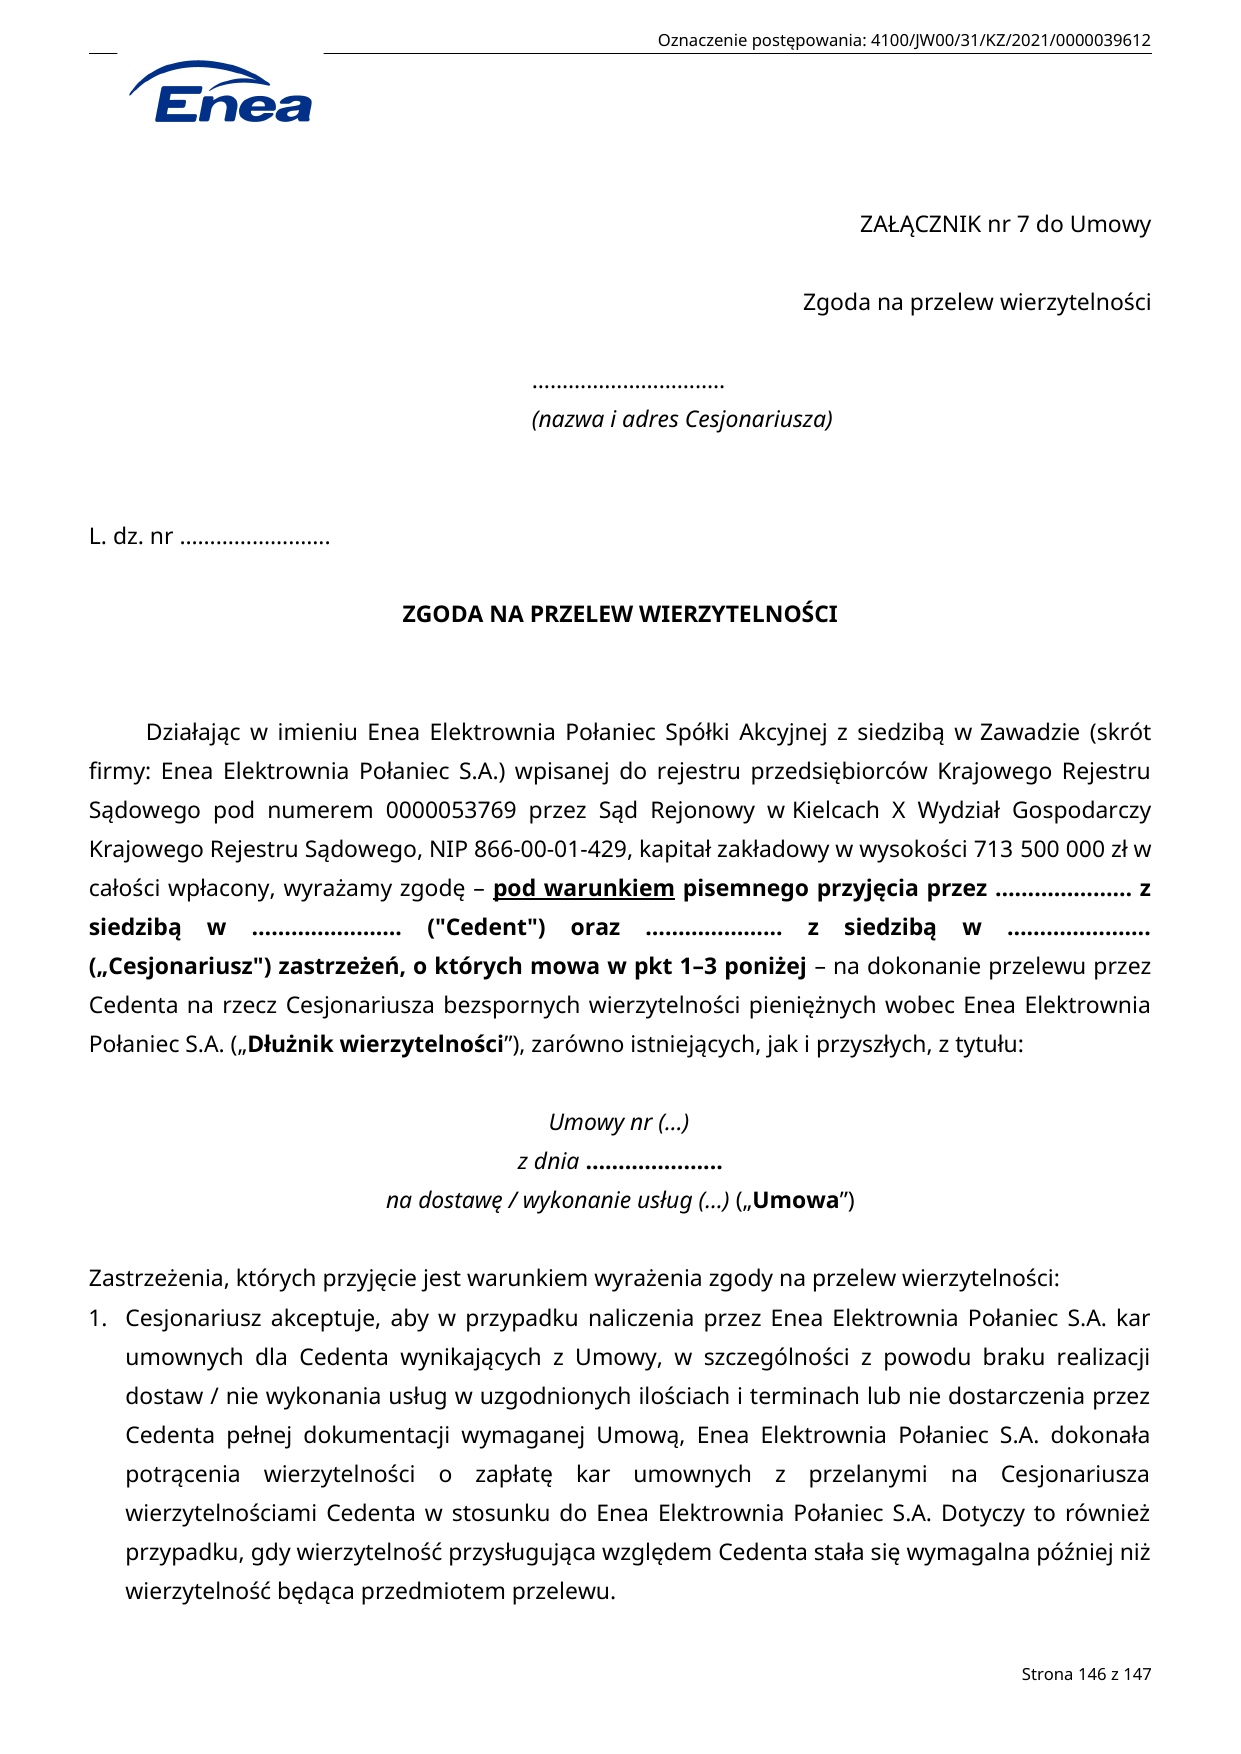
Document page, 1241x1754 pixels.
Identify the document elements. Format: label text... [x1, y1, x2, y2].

text Zgoda na przelew wierzytelności [89, 286, 1152, 317]
text ZAŁĄCZNIK nr 7 do Umowy [89, 208, 1152, 239]
text ………………………….. [532, 364, 1152, 395]
text (nazwa i adres Cesjonariusza) [532, 403, 1152, 434]
picture [117, 50, 324, 124]
text Działając w imieniu Enea Elektrownia Połaniec Spółki Akcyjnej z siedzibą w Zawadzie (skrót firmy: Enea Elektrownia Połaniec S.A.) wpisanej do rejestru przedsiębiorców Krajowego Rejestru Sądowego pod numerem 0000053769 przez Sąd Rejonowy w Kielcach X Wydział Gospodarczy Krajowego Rejestru Sądowego, NIP 866-00-01-429, kapitał zakładowy w wysokości 713 500 000 zł w całości wpłacony, wyrażamy zgodę – pod warunkiem pisemnego przyjęcia przez ………………… z siedzibą w ………….………. ("Cedent") oraz ………………... z siedzibą w …………………. („Cesjonariusz") zastrzeżeń, o których mowa w pkt 1–3 poniżej – na dokonanie przelewu przez Cedenta na rzecz Cesjonariusza bezspornych wierzytelności pieniężnych wobec Enea Elektrownia Połaniec S.A. („Dłużnik wierzytelności”), zarówno istniejących, jak i przyszłych, z tytułu: [89, 716, 1152, 1059]
list Cesjonariusz akceptuje, aby w przypadku naliczenia przez Enea Elektrownia Połaniec S.A. kar umownych dla Cedenta wynikających z Umowy, w szczególności z powodu braku realizacji dostaw / nie wykonania usług w uzgodnionych ilościach i terminach lub nie dostarczenia przez Cedenta pełnej dokumentacji wymaganej Umową, Enea Elektrownia Połaniec S.A. dokonała potrącenia wierzytelności o zapłatę kar umownych z przelanymi na Cesjonariusza wierzytelnościami Cedenta w stosunku do Enea Elektrownia Połaniec S.A. Dotyczy to również przypadku, gdy wierzytelność przysługująca względem Cedenta stała się wymagalna później niż wierzytelność będąca przedmiotem przelewu. [88, 1301, 1152, 1606]
text L. dz. nr ……………………. [89, 520, 1152, 551]
text Zastrzeżenia, których przyjęcie jest warunkiem wyrażenia zgody na przelew wierzytelności: [89, 1262, 1152, 1294]
text Umowy nr (…) z dnia ………………... [89, 1106, 1152, 1176]
text ZGODA NA PRZELEW WIERZYTELNOŚCI [89, 598, 1152, 629]
text na dostawę / wykonanie usług (…) („Umowa”) [89, 1184, 1152, 1216]
